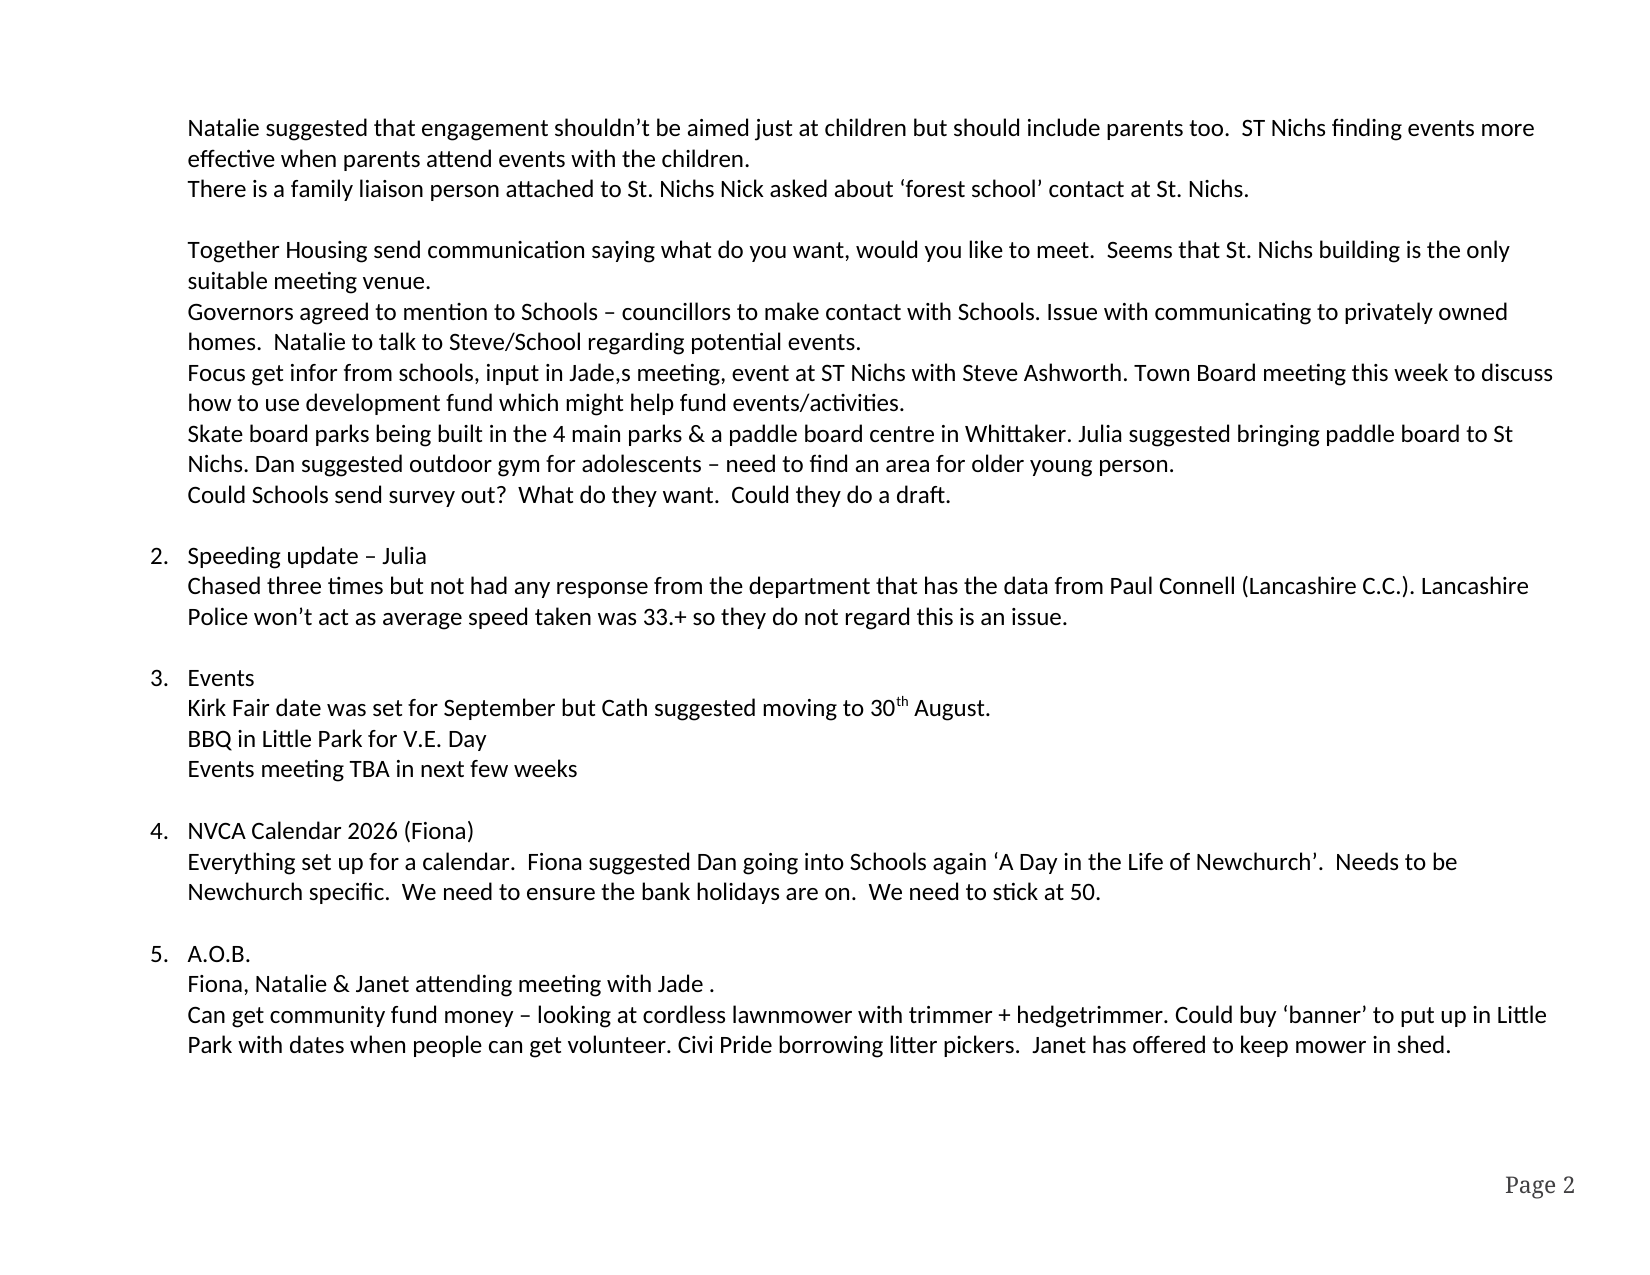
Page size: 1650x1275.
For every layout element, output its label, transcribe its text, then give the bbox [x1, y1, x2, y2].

list Speeding update – Julia Chased three times but not had any response from the department that has the data from Paul Connell (Lancashire C.C.). Lancashire Police won’t act as average speed taken was 33.+ so they do not regard this is an issue. [150, 540, 1575, 631]
text There is a family liaison person attached to St. Nichs Nick asked about ‘forest school’ contact at St. Nichs. [187, 173, 1575, 204]
text Focus get infor from schools, input in Jade,s meeting, event at ST Nichs with Steve Ashworth. Town Board meeting this week to discuss how to use development fund which might help fund events/activities. Skate board parks being built in the 4 main parks & a paddle board centre in Whittaker. Julia suggested bringing paddle board to St Nichs. Dan suggested outdoor gym for adolescents – need to find an area for older young person. Could Schools send survey out? What do they want. Could they do a draft. [187, 357, 1575, 509]
text Fiona, Natalie & Janet attending meeting with Jade . Can get community fund money – looking at cordless lawnmower with trimmer + hedgetrimmer. Could buy ‘banner’ to put up in Little Park with dates when people can get volunteer. Civi Pride borrowing litter pickers. Janet has offered to keep mower in shed. [187, 968, 1575, 1060]
list NVCA Calendar 2026 (Fiona) [150, 815, 1575, 846]
text Governors agreed to mention to Schools – councillors to make contact with Schools. Issue with communicating to privately owned homes. Natalie to talk to Steve/School regarding potential events. [187, 296, 1575, 357]
text Together Housing send communication saying what do you want, would you like to meet. Seems that St. Nichs building is the only suitable meeting venue. [187, 204, 1575, 296]
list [150, 112, 1575, 173]
list Events Kirk Fair date was set for September but Cath suggested moving to 30th August. BBQ in Little Park for V.E. Day Events meeting TBA in next few weeks [150, 662, 1575, 815]
text Everything set up for a calendar. Fiona suggested Dan going into Schools again ‘A Day in the Life of Newchurch’. Needs to be Newchurch specific. We need to ensure the bank holidays are on. We need to stick at 50. [187, 846, 1575, 938]
list A.O.B. [150, 938, 1575, 968]
